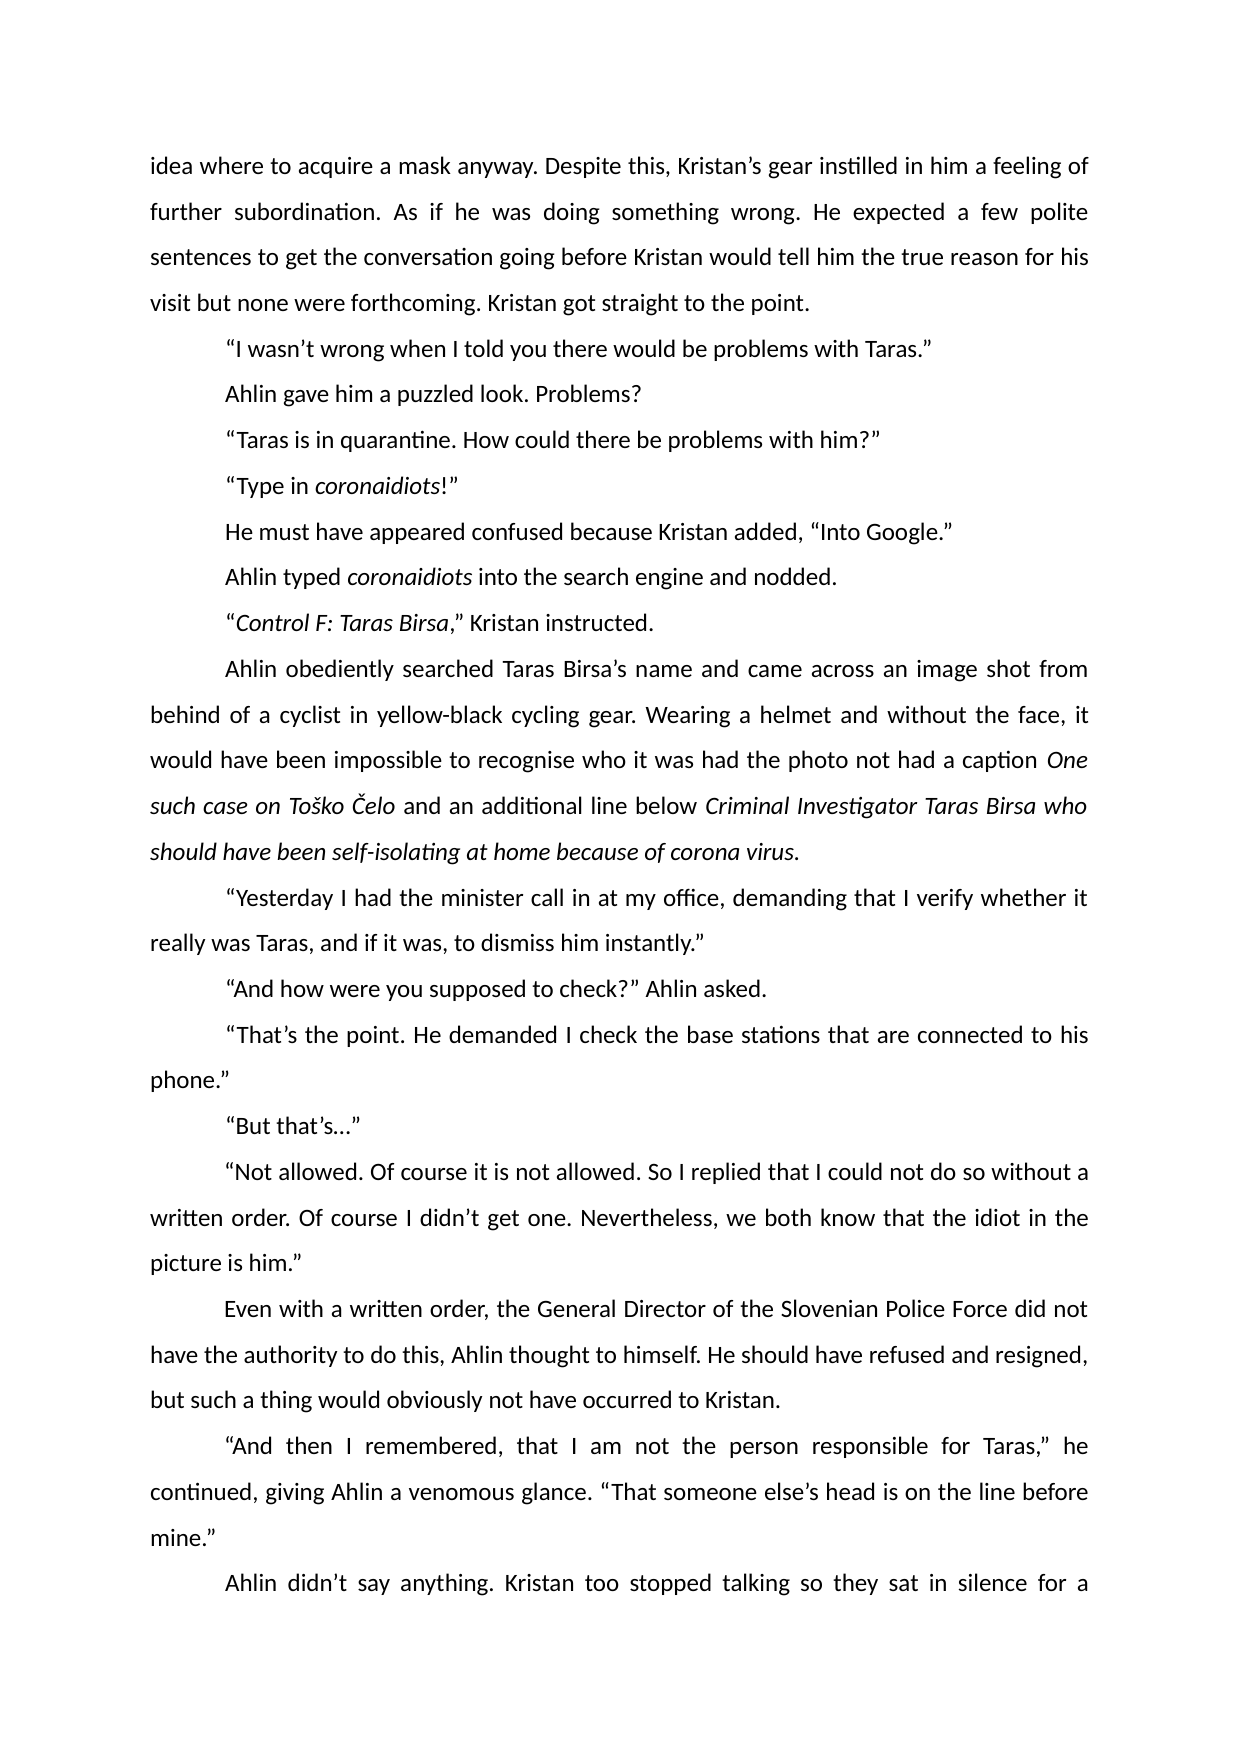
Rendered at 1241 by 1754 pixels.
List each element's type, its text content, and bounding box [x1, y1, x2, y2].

text “Taras is in quarantine. How could there be problems with him?” [150, 424, 1090, 455]
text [150, 150, 1090, 318]
text “And then I remembered, that I am not the person responsible for Taras,” he continued, giving Ahlin a venomous glance. “That someone else’s head is on the line before mine.” [150, 1430, 1090, 1552]
text “I wasn’t wrong when I told you there would be problems with Taras.” [150, 333, 1090, 363]
text Ahlin typed coronaidiots into the search engine and nodded. [150, 562, 1090, 592]
text Ahlin gave him a puzzled look. Problems? [150, 379, 1090, 409]
text “Type in coronaidiots!” [150, 470, 1090, 501]
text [150, 1568, 1090, 1598]
text “Control F: Taras Birsa,” Kristan instructed. [150, 607, 1090, 638]
text Ahlin obediently searched Taras Birsa’s name and came across an image shot from behind of a cyclist in yellow-black cycling gear. Wearing a helmet and without the face, it would have been impossible to recognise who it was had the photo not had a caption One such case on Toško Čelo and an additional line below Criminal Investigator Taras Birsa who should have been self-isolating at home because of corona virus. [150, 653, 1090, 866]
text “Yesterday I had the minister call in at my office, demanding that I verify whether it really was Taras, and if it was, to dismiss him instantly.” [150, 882, 1090, 958]
text “That’s the point. He demanded I check the base stations that are connected to his phone.” [150, 1019, 1090, 1095]
text He must have appeared confused because Kristan added, “Into Google.” [150, 516, 1090, 546]
text Even with a written order, the General Director of the Slovenian Police Force did not have the authority to do this, Ahlin thought to himself. He should have refused and resigned, but such a thing would obviously not have occurred to Kristan. [150, 1293, 1090, 1415]
text “And how were you supposed to check?” Ahlin asked. [150, 973, 1090, 1004]
text “Not allowed. Of course it is not allowed. So I replied that I could not do so without a written order. Of course I didn’t get one. Nevertheless, we both know that the idiot in the picture is him.” [150, 1156, 1090, 1278]
text “But that’s…” [150, 1110, 1090, 1141]
